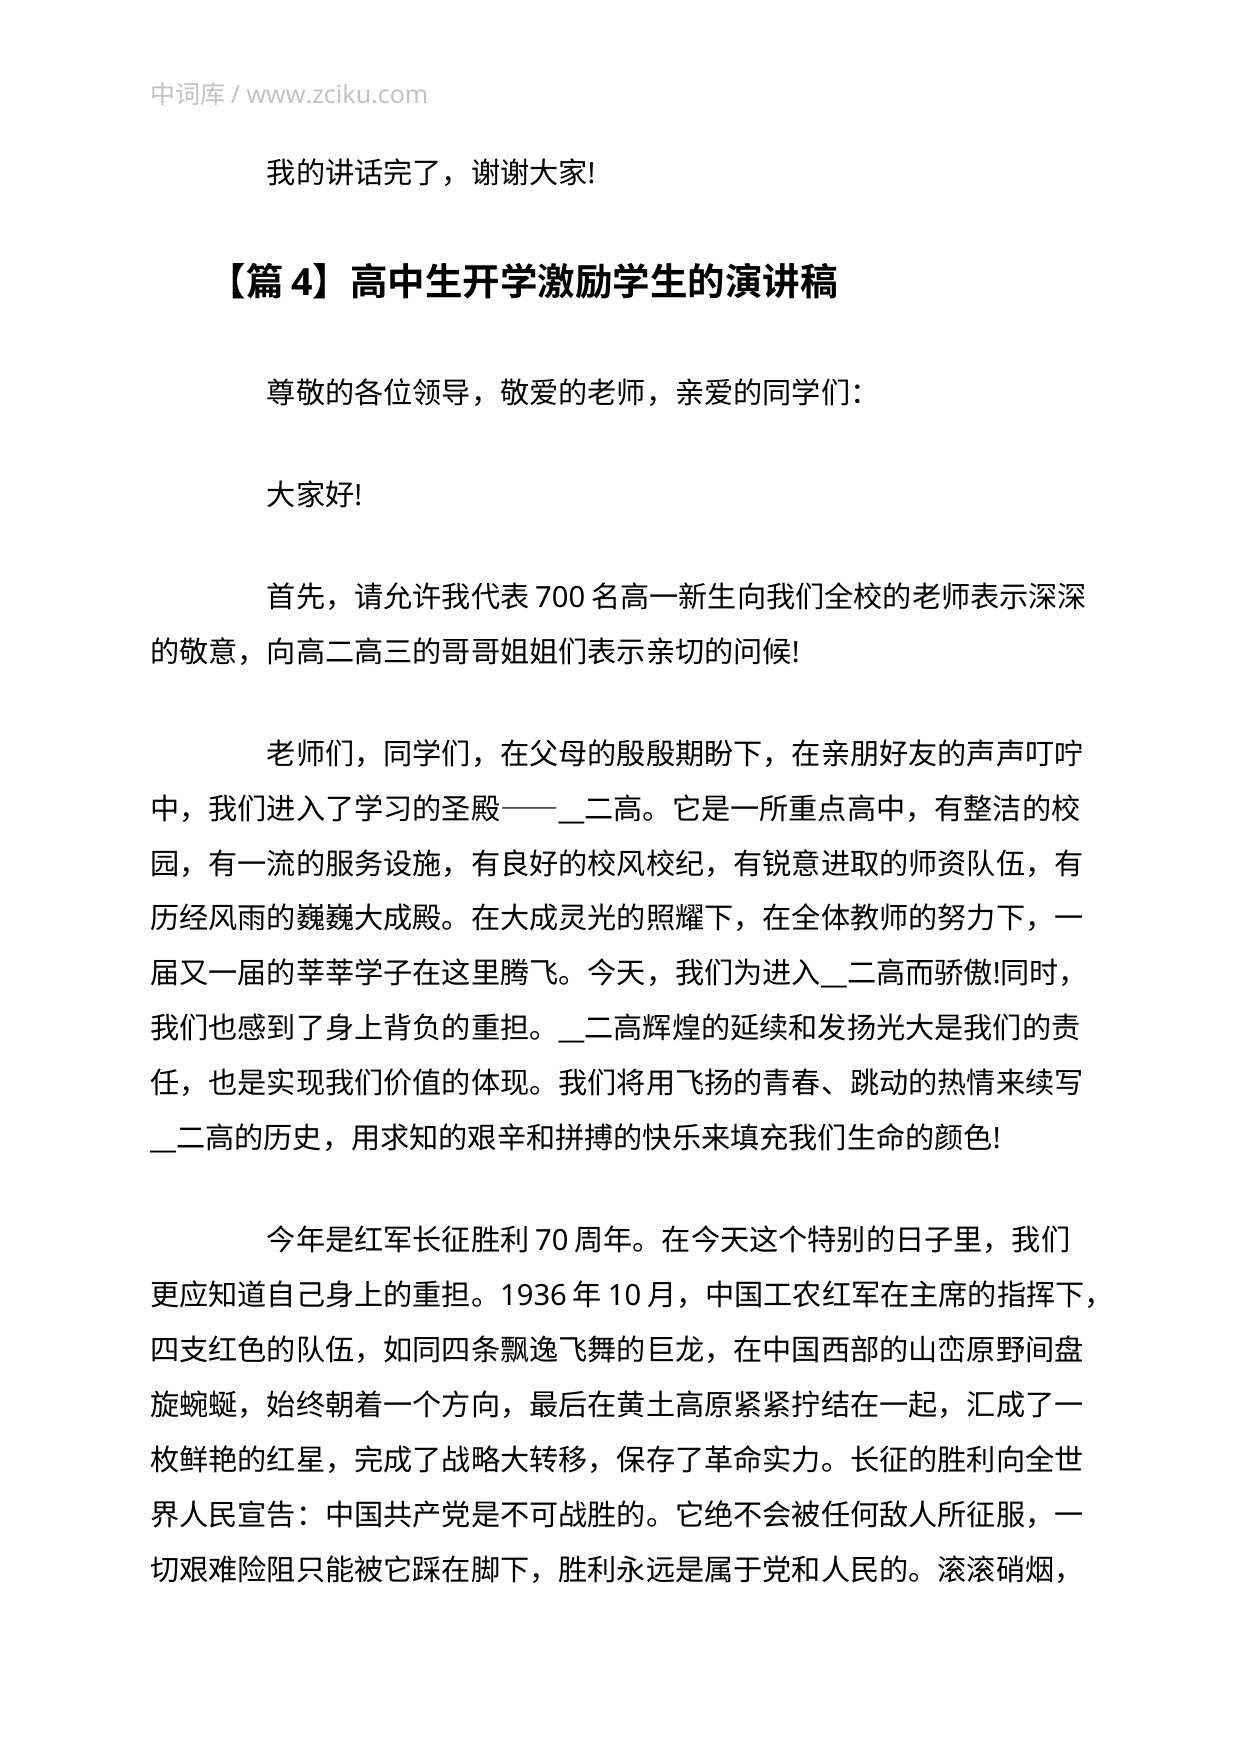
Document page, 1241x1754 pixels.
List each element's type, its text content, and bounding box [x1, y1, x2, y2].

text 我的讲话完了，谢谢大家! [150, 150, 1090, 192]
text 大家好! [150, 471, 1090, 514]
text 【篇4】高中生开学激励学生的演讲稿 [150, 252, 1090, 306]
text 老师们，同学们，在父母的殷殷期盼下，在亲朋好友的声声叮咛中，我们进入了学习的圣殿――__二高。它是一所重点高中，有整洁的校园，有一流的服务设施，有良好的校风校纪，有锐意进取的师资队伍，有历经风雨的巍巍大成殿。在大成灵光的照耀下，在全体教师的努力下，一届又一届的莘莘学子在这里腾飞。今天，我们为进入__二高而骄傲!同时，我们也感到了身上背负的重担。__二高辉煌的延续和发扬光大是我们的责任，也是实现我们价值的体现。我们将用飞扬的青春、跳动的热情来续写__二高的历史，用求知的艰辛和拼搏的快乐来填充我们生命的颜色! [150, 730, 1090, 1157]
text 首先，请允许我代表700名高一新生向我们全校的老师表示深深的敬意，向高二高三的哥哥姐姐们表示亲切的问候! [150, 573, 1090, 671]
text 尊敬的各位领导，敬爱的老师，亲爱的同学们： [150, 369, 1090, 412]
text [150, 1217, 1090, 1589]
